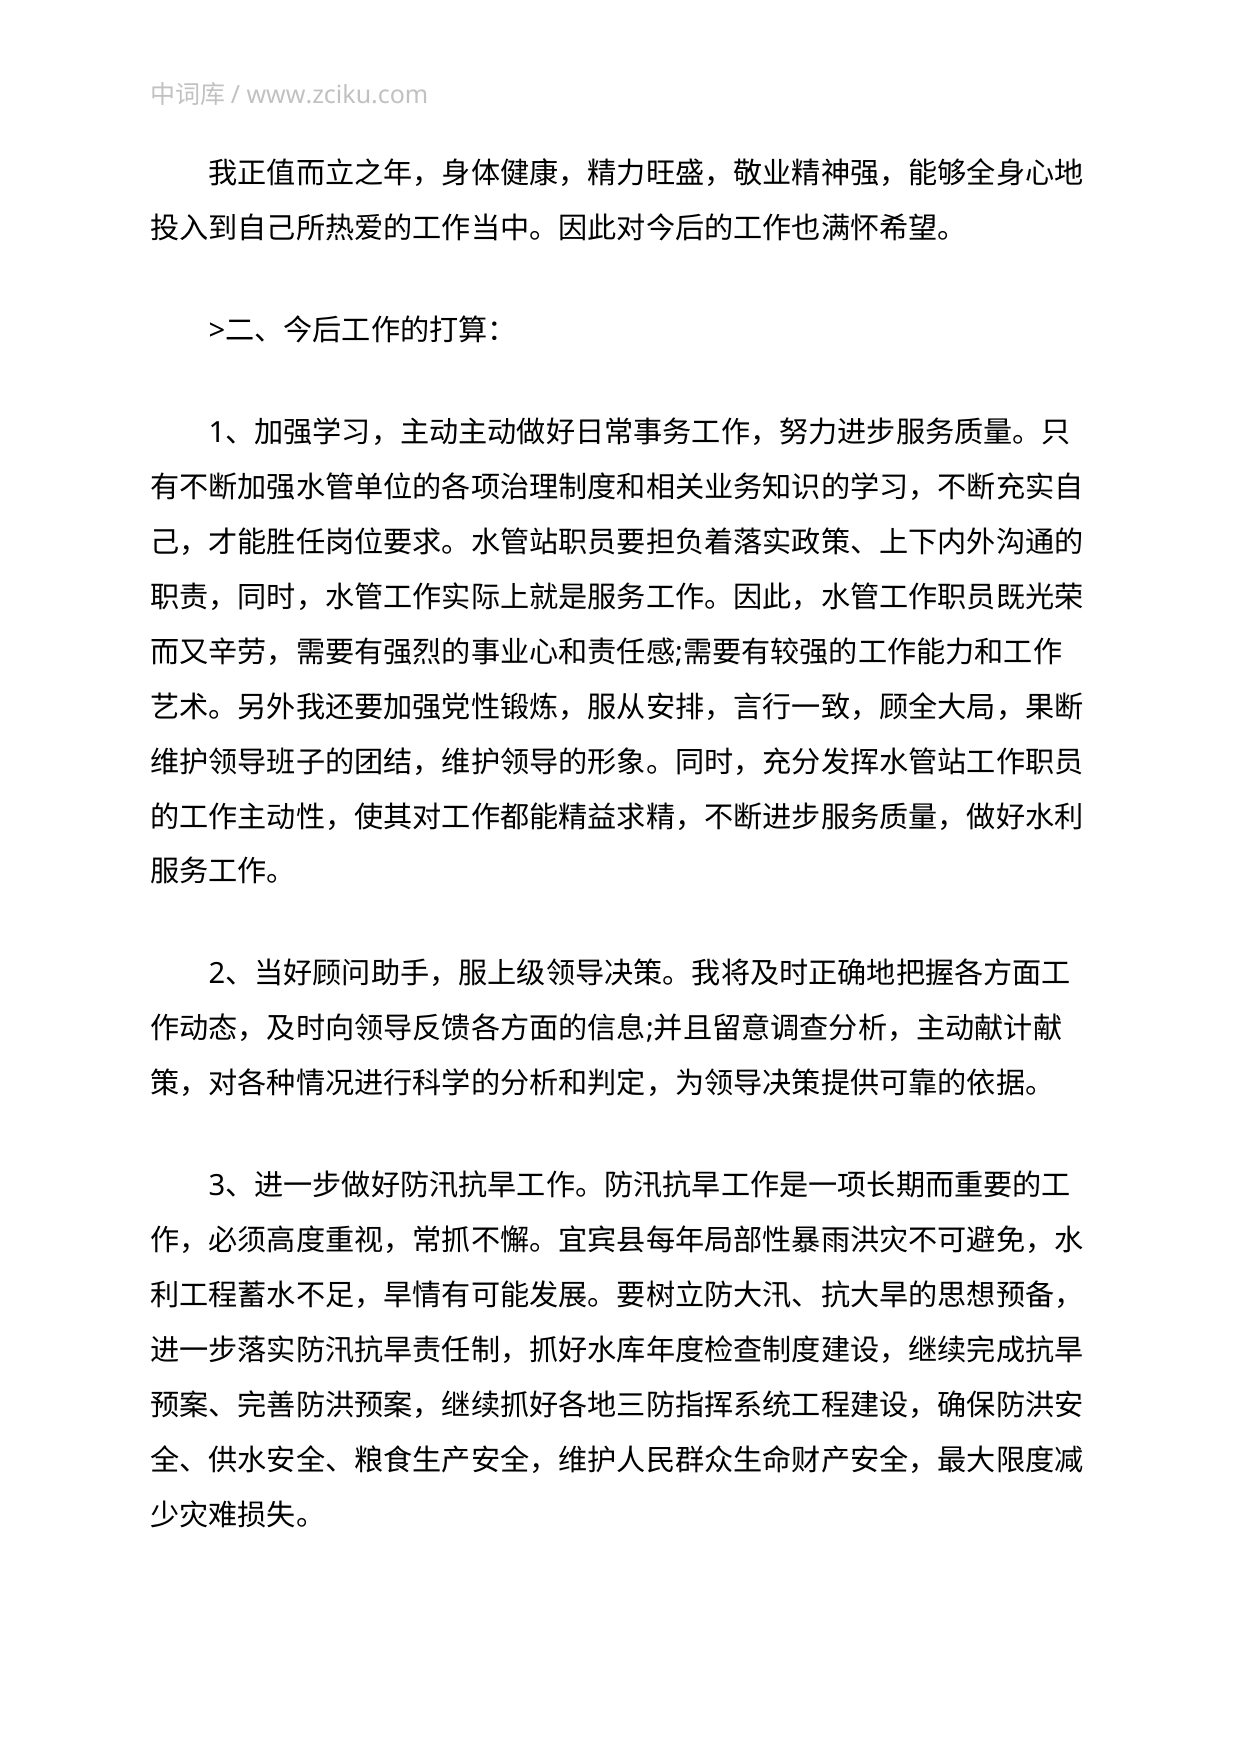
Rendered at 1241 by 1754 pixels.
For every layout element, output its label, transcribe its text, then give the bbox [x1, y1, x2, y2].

text 3、进一步做好防汛抗旱工作。防汛抗旱工作是一项长期而重要的工作，必须高度重视，常抓不懈。宜宾县每年局部性暴雨洪灾不可避免，水利工程蓄水不足，旱情有可能发展。要树立防大汛、抗大旱的思想预备，进一步落实防汛抗旱责任制，抓好水库年度检查制度建设，继续完成抗旱预案、完善防洪预案，继续抓好各地三防指挥系统工程建设，确保防洪安全、供水安全、粮食生产安全，维护人民群众生命财产安全，最大限度减少灾难损失。 [150, 1162, 1090, 1533]
text 我正值而立之年，身体健康，精力旺盛，敬业精神强，能够全身心地投入到自己所热爱的工作当中。因此对今后的工作也满怀希望。 [150, 150, 1090, 247]
text 2、当好顾问助手，服上级领导决策。我将及时正确地把握各方面工作动态，及时向领导反馈各方面的信息;并且留意调查分析，主动献计献策，对各种情况进行科学的分析和判定，为领导决策提供可靠的依据。 [150, 950, 1090, 1102]
text >二、今后工作的打算： [150, 307, 1090, 349]
text 1、加强学习，主动主动做好日常事务工作，努力进步服务质量。只有不断加强水管单位的各项治理制度和相关业务知识的学习，不断充实自己，才能胜任岗位要求。水管站职员要担负着落实政策、上下内外沟通的职责，同时，水管工作实际上就是服务工作。因此，水管工作职员既光荣而又辛劳，需要有强烈的事业心和责任感;需要有较强的工作能力和工作艺术。另外我还要加强党性锻炼，服从安排，言行一致，顾全大局，果断维护领导班子的团结，维护领导的形象。同时，充分发挥水管站工作职员的工作主动性，使其对工作都能精益求精，不断进步服务质量，做好水利服务工作。 [150, 409, 1090, 890]
